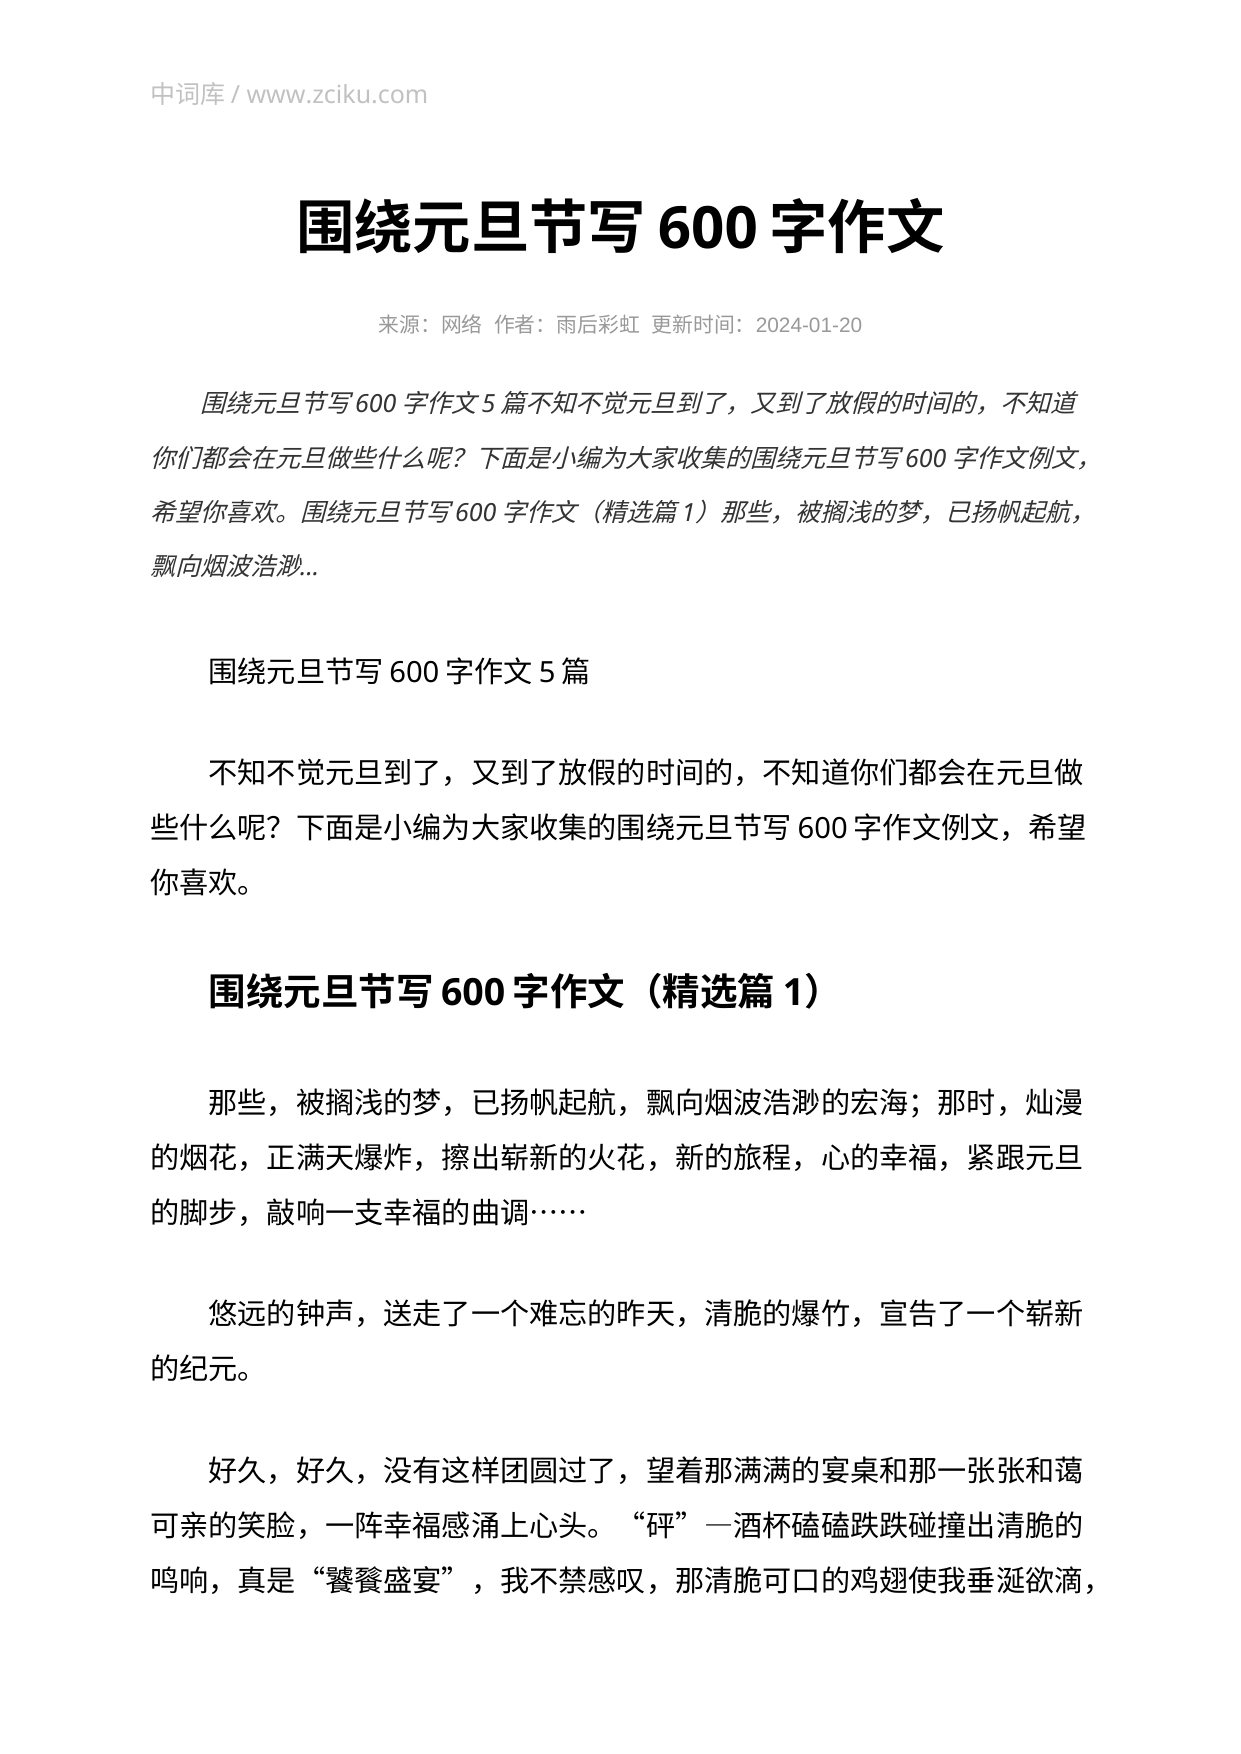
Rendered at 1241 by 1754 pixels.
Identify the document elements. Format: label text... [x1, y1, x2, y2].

text 悠远的钟声，送走了一个难忘的昨天，清脆的爆竹，宣告了一个崭新的纪元。 [150, 1291, 1090, 1388]
subtitle 围绕元旦节写600字作文 [150, 181, 1090, 266]
text 围绕元旦节写600字作文5篇 [150, 648, 1090, 691]
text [150, 1448, 1090, 1600]
text 围绕元旦节写600字作文（精选篇1） [150, 962, 1090, 1016]
text 不知不觉元旦到了，又到了放假的时间的，不知道你们都会在元旦做些什么呢？下面是小编为大家收集的围绕元旦节写600字作文例文，希望你喜欢。 [150, 750, 1090, 902]
text 那些，被搁浅的梦，已扬帆起航，飘向烟波浩渺的宏海；那时，灿漫的烟花，正满天爆炸，擦出崭新的火花，新的旅程，心的幸福，紧跟元旦的脚步，敲响一支幸福的曲调…… [150, 1079, 1090, 1231]
text 来源：网络 作者：雨后彩虹 更新时间：2024-01-20 [150, 313, 1090, 337]
text 围绕元旦节写600字作文5篇不知不觉元旦到了，又到了放假的时间的，不知道你们都会在元旦做些什么呢？下面是小编为大家收集的围绕元旦节写600字作文例文，希望你喜欢。围绕元旦节写600字作文（精选篇1）那些，被搁浅的梦，已扬帆起航，飘向烟波浩渺... [150, 384, 1090, 583]
